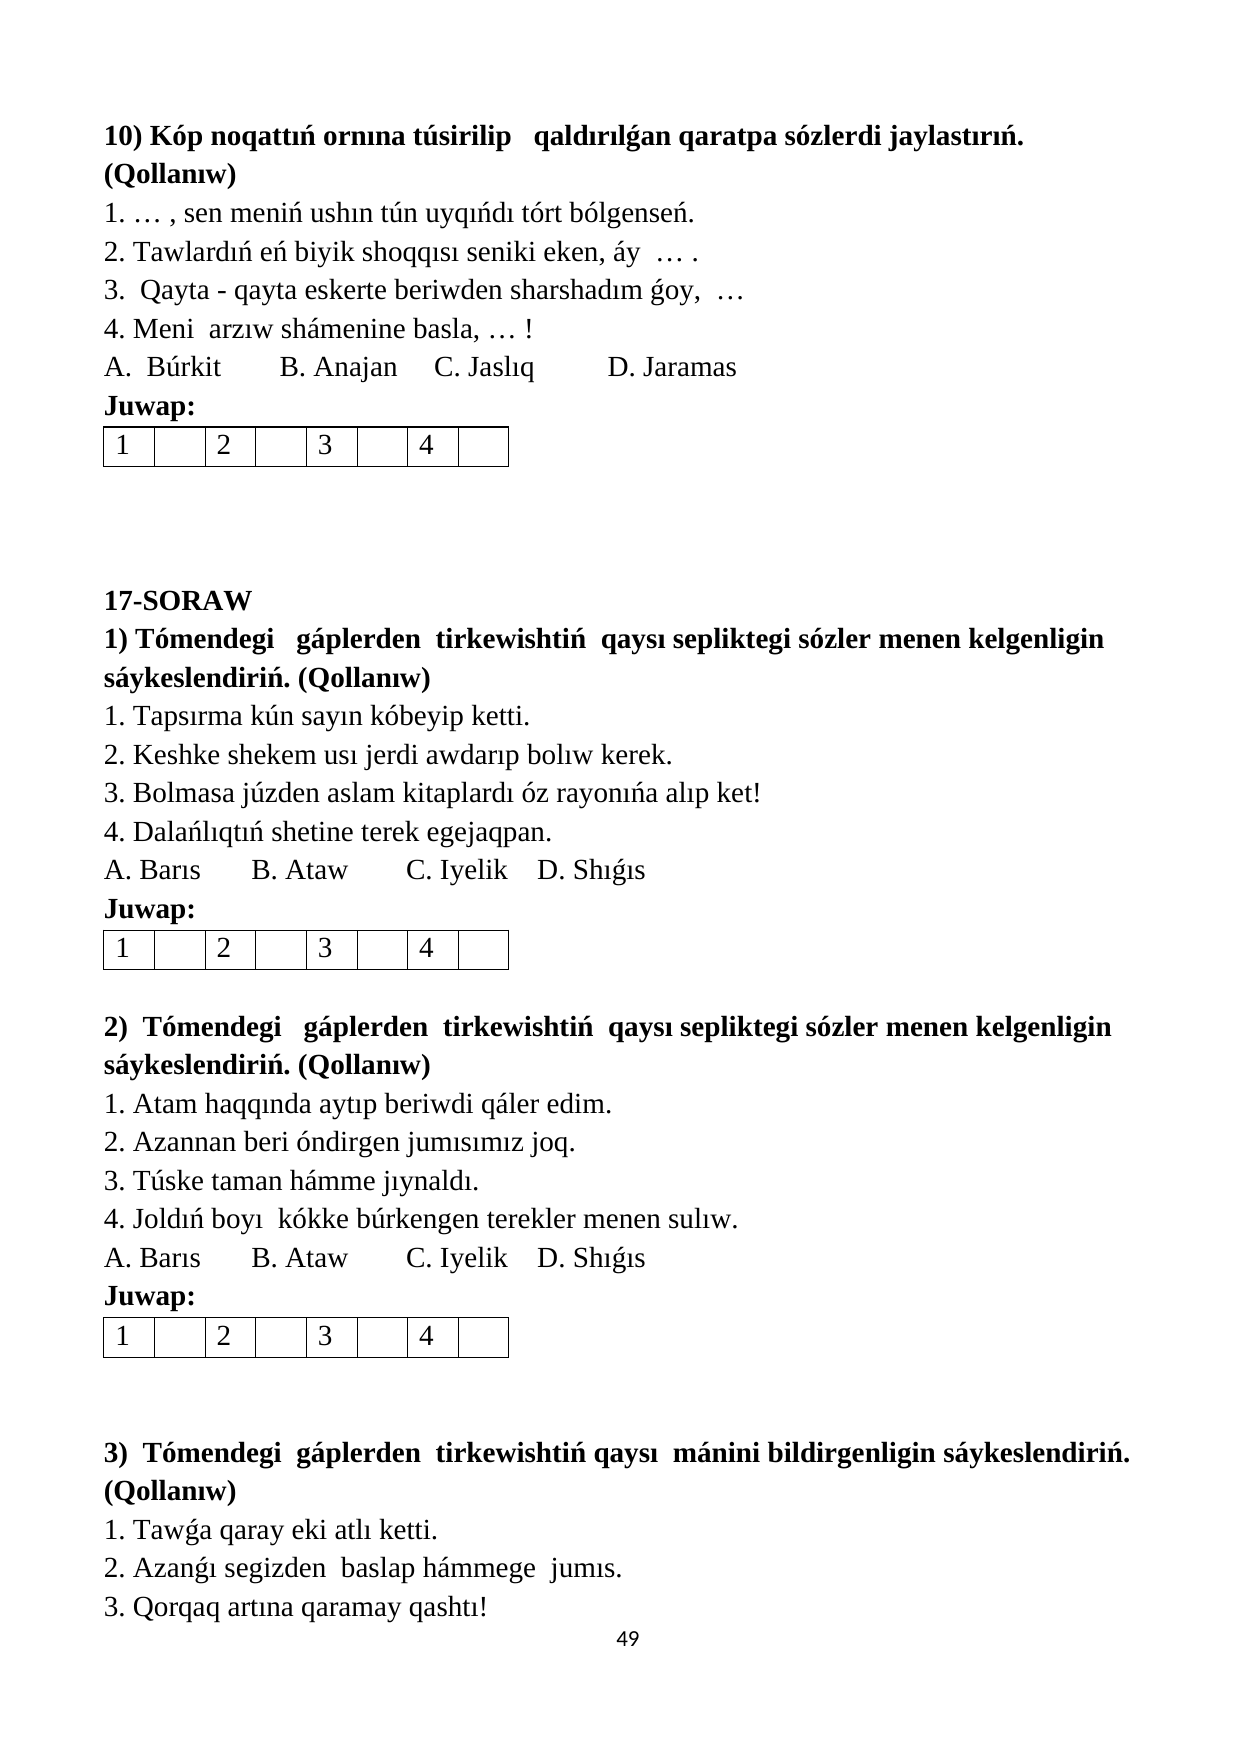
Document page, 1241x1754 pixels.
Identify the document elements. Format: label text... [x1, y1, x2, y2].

text 1) Tómendegi gáplerden tirkewishtiń qaysı sepliktegi sózler menen kelgenligin sáykeslendiriń. (Qollanıw) [103, 621, 1152, 693]
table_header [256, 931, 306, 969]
text Juwap: [103, 388, 1152, 421]
text 1. … , sen meniń ushın tún uyqıńdı tórt bólgenseń. 2. Tawlardıń eń biyik shoqqısı seniki eken, áy … . 3. Qayta - qayta eskerte beriwden sharshadım ǵoy, … [103, 195, 1152, 306]
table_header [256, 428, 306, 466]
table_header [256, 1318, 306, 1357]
text Juwap: [103, 1278, 1152, 1312]
text A. Búrkit B. Anajan C. Jaslıq D. Jaramas [103, 349, 1152, 383]
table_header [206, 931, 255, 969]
text 1. Atam haqqında aytıp beriwdi qáler edim. [103, 1086, 1152, 1119]
text 17-SORAW [103, 583, 1152, 616]
text 4. Joldıń boyı kókke búrkengen terekler menen sulıw. [103, 1201, 1152, 1235]
text 1. Tapsırma kún sayın kóbeyip ketti. [103, 698, 1152, 732]
text A. Barıs B. Ataw C. Iyelik D. Shıǵıs [103, 852, 1152, 886]
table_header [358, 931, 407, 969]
text 2. Azanǵı segizden baslap hámmege jumıs. [103, 1550, 1152, 1584]
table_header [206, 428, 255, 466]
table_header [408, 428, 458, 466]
text A. Barıs B. Ataw C. Iyelik D. Shıǵıs [103, 1240, 1152, 1273]
text Juwap: [103, 891, 1152, 924]
text 4. Meni arzıw shámenine basla, … ! [103, 311, 1152, 344]
text 1. Tawǵa qaray eki atlı ketti. [103, 1512, 1152, 1545]
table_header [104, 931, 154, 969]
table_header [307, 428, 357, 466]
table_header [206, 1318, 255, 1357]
text 3. Túske taman hámme jıynaldı. [103, 1163, 1152, 1196]
text 4. Dalańlıqtıń shetine terek egejaqpan. [103, 814, 1152, 847]
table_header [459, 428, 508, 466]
text 10) Kóp noqattıń ornına túsirilip qaldırılǵan qaratpa sózlerdi jaylastırıń. (Qollanıw) [103, 118, 1152, 190]
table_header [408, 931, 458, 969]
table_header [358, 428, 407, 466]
text 2) Tómendegi gáplerden tirkewishtiń qaysı sepliktegi sózler menen kelgenligin sáykeslendiriń. (Qollanıw) [103, 1009, 1152, 1081]
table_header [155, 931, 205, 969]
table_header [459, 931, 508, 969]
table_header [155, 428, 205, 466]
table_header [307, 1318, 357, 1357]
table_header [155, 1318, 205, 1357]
text 3. Bolmasa júzden aslam kitaplardı óz rayonıńa alıp ket! [103, 775, 1152, 809]
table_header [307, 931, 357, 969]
text 2. Azannan beri óndirgen jumısımız joq. [103, 1124, 1152, 1158]
text 3) Tómendegi gáplerden tirkewishtiń qaysı mánini bildirgenligin sáykeslendiriń. (Qollanıw) [103, 1435, 1152, 1507]
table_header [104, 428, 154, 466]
text 3. Qorqaq artına qaramay qashtı! [103, 1589, 1152, 1622]
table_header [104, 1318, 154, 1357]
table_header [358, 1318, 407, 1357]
text 2. Keshke shekem usı jerdi awdarıp bolıw kerek. [103, 737, 1152, 770]
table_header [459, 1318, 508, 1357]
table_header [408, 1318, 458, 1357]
